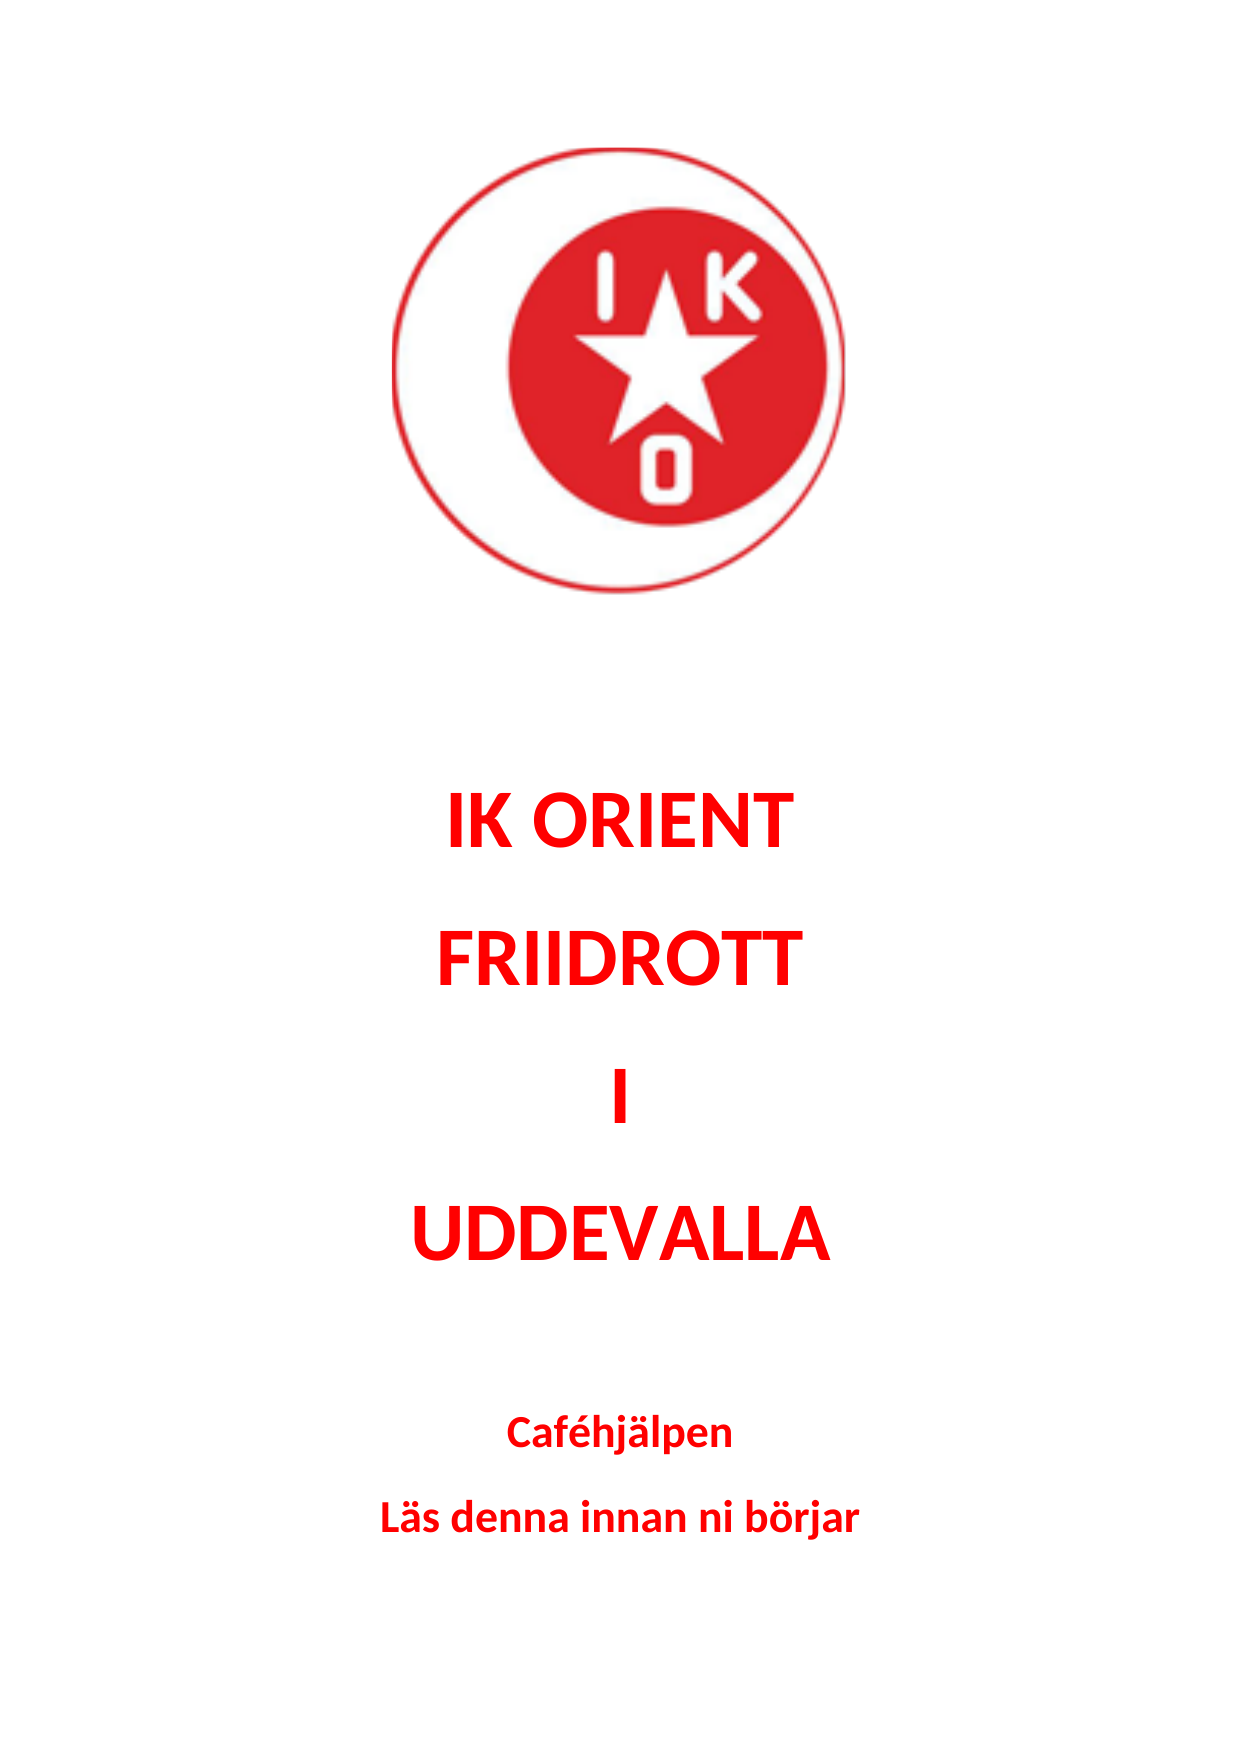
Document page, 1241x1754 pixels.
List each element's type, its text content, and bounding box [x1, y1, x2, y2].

text FRIIDROTT [148, 904, 1093, 1006]
text Caféhjälpen [148, 1403, 1093, 1459]
text IK ORIENT [148, 766, 1093, 868]
text I [148, 1042, 1093, 1144]
text Läs denna innan ni börjar [148, 1488, 1093, 1544]
text UDDEVALLA [148, 1180, 1093, 1282]
picture [391, 147, 849, 598]
